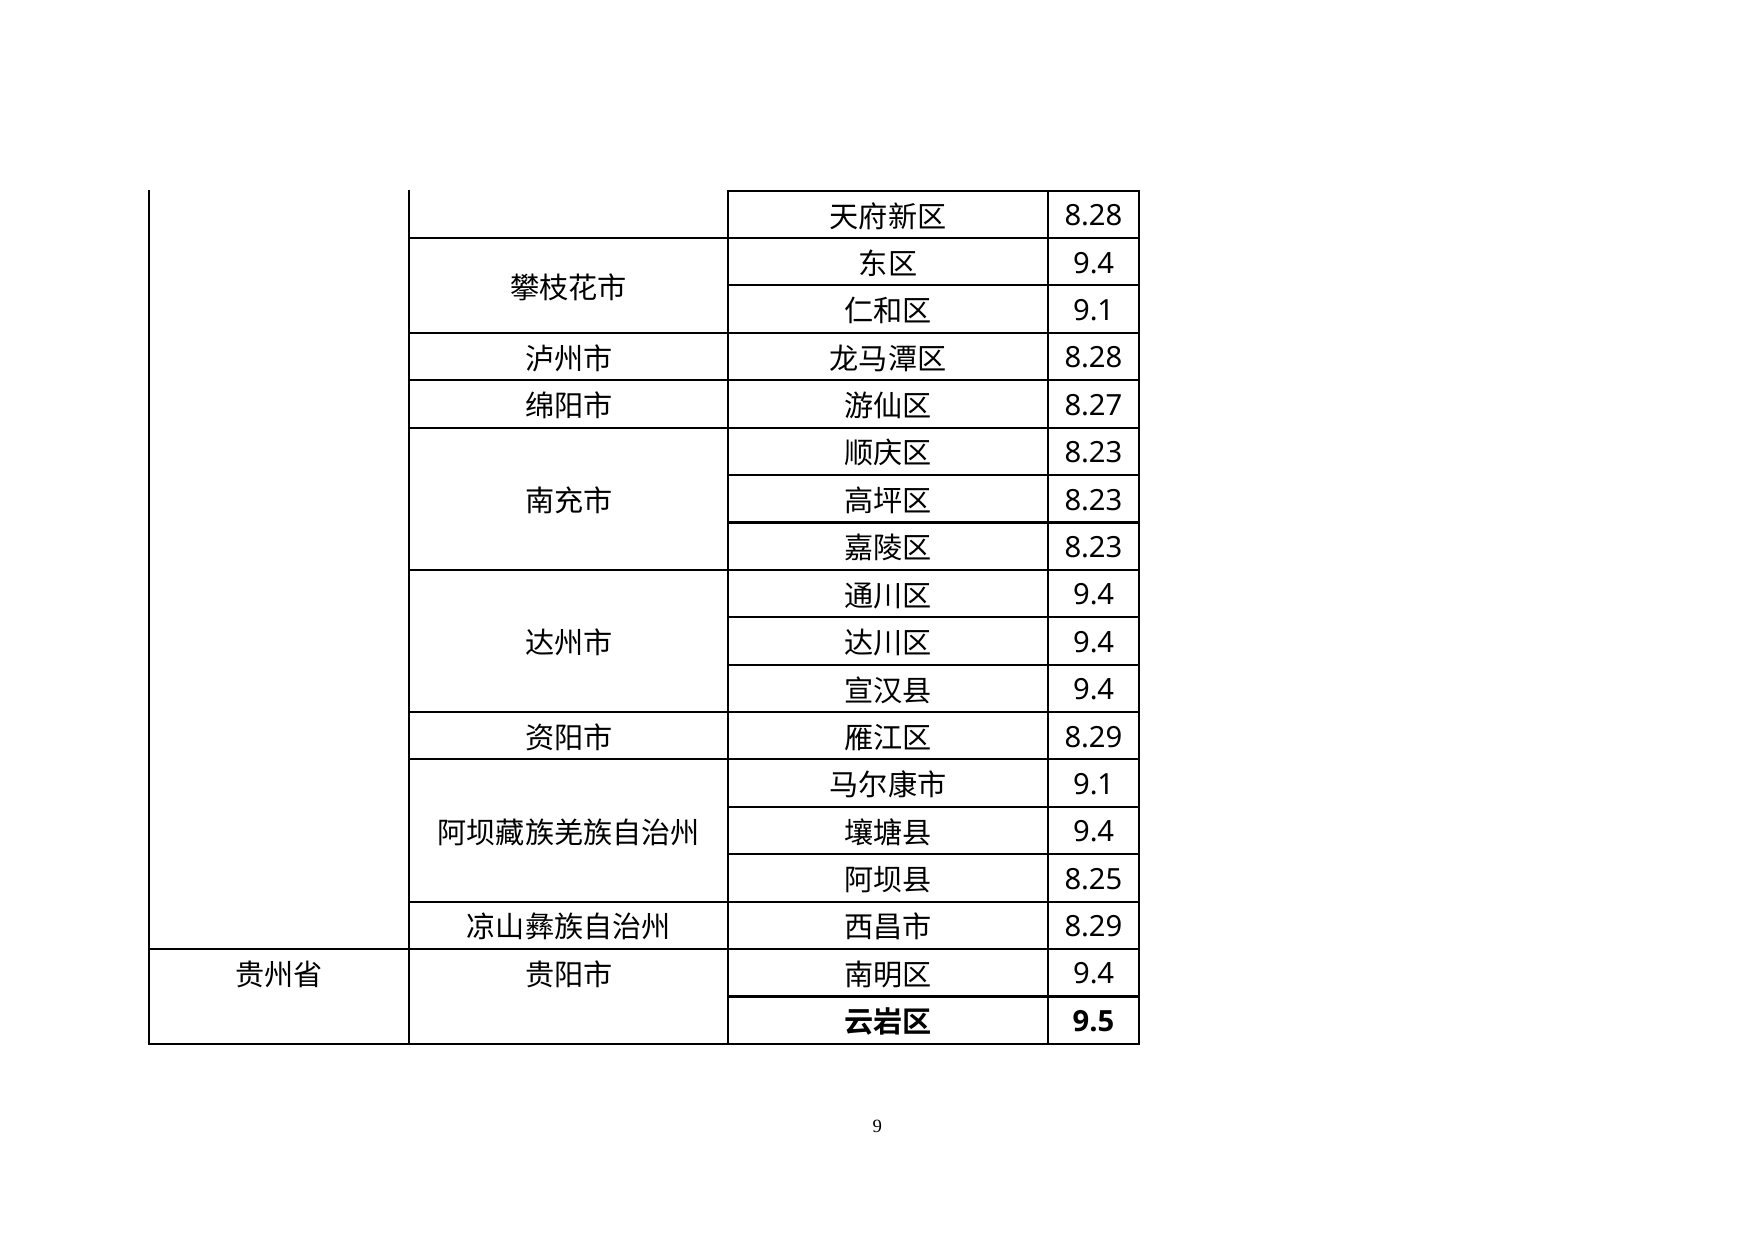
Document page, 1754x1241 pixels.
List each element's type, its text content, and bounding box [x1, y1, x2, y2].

table_cell 龙马潭区 [729, 334, 1047, 379]
table_cell 8.29 [1049, 713, 1138, 758]
table_cell 天府新区 [729, 192, 1047, 237]
table_cell 云岩区 [729, 998, 1047, 1043]
table_cell 9.4 [1049, 571, 1138, 616]
table_cell 阿坝县 [729, 855, 1047, 901]
table_cell 南明区 [729, 950, 1047, 995]
table_cell 8.25 [1049, 855, 1138, 901]
table_cell 壤塘县 [729, 808, 1047, 853]
table_cell 8.28 [1049, 192, 1138, 237]
table_cell 8.23 [1049, 524, 1138, 569]
table_cell 9.5 [1049, 998, 1138, 1043]
table_cell 9.4 [1049, 666, 1138, 711]
table_cell 9.4 [1049, 808, 1138, 853]
table_cell 攀枝花市 [410, 239, 727, 332]
table_cell 嘉陵区 [729, 524, 1047, 569]
table_cell 阿坝藏族羌族自治州 [410, 760, 727, 901]
table_cell 9.1 [1049, 760, 1138, 806]
table_cell 宣汉县 [729, 666, 1047, 711]
table_cell 9.4 [1049, 618, 1138, 663]
table_cell 西昌市 [729, 903, 1047, 948]
table_cell 8.28 [1049, 334, 1138, 379]
table_cell 游仙区 [729, 381, 1047, 427]
table_cell 高坪区 [729, 476, 1047, 521]
table_cell 贵阳市 [410, 950, 727, 1043]
table_cell 东区 [729, 239, 1047, 284]
table_cell 顺庆区 [729, 429, 1047, 474]
table_cell 马尔康市 [729, 760, 1047, 806]
table_cell 达州市 [410, 571, 727, 711]
table_cell 8.23 [1049, 429, 1138, 474]
table_cell 达川区 [729, 618, 1047, 663]
table_cell 仁和区 [729, 286, 1047, 332]
table_cell 9.1 [1049, 286, 1138, 332]
table_cell 贵州省 [150, 950, 408, 1043]
table_cell 泸州市 [410, 334, 727, 379]
table_cell 绵阳市 [410, 381, 727, 427]
table_cell 9.4 [1049, 950, 1138, 995]
table_cell 凉山彝族自治州 [410, 903, 727, 948]
table_cell 资阳市 [410, 713, 727, 758]
table_cell 雁江区 [729, 713, 1047, 758]
table_cell 8.27 [1049, 381, 1138, 427]
table_cell 8.29 [1049, 903, 1138, 948]
table_cell 8.23 [1049, 476, 1138, 521]
table_cell 通川区 [729, 571, 1047, 616]
table_cell 南充市 [410, 429, 727, 569]
table_cell 9.4 [1049, 239, 1138, 284]
